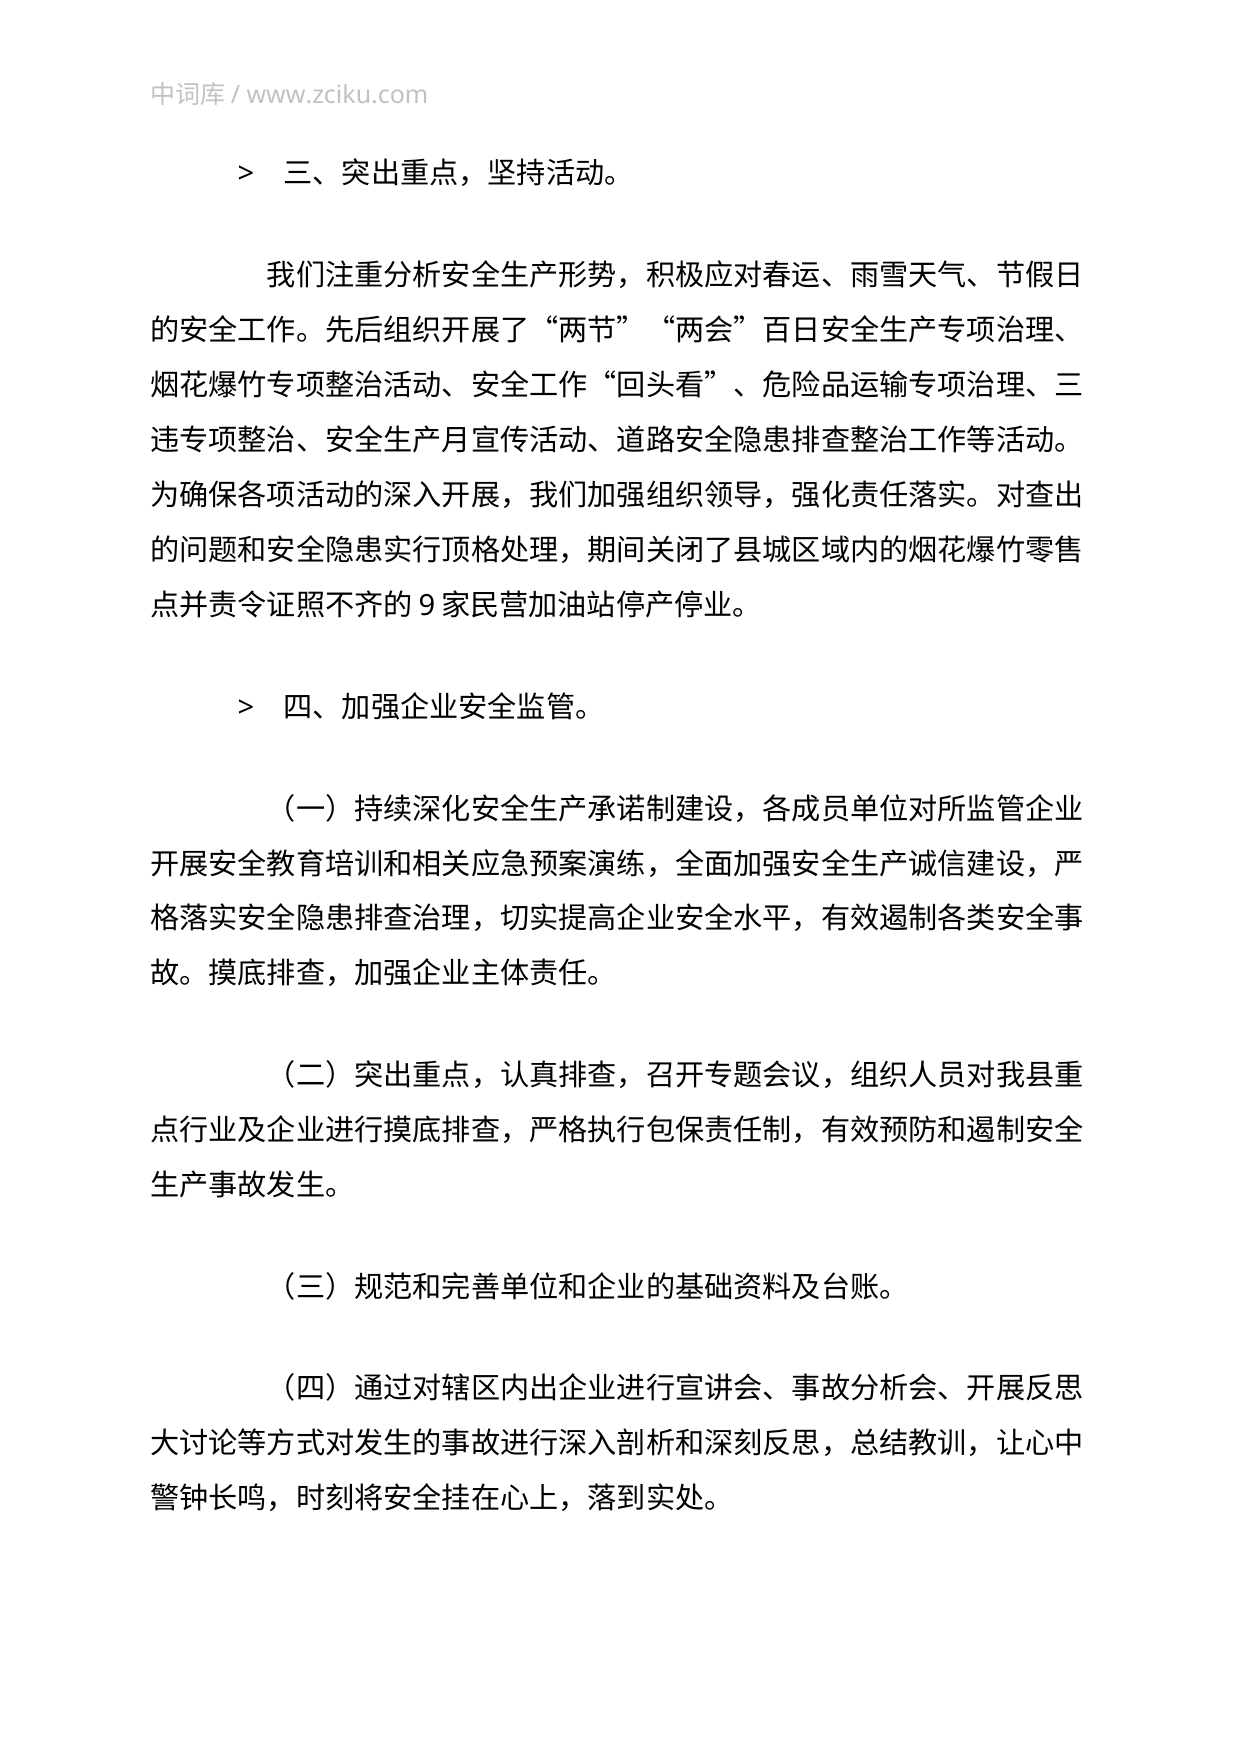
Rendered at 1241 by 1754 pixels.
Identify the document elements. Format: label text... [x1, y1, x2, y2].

text （三）规范和完善单位和企业的基础资料及台账。 [150, 1263, 1090, 1306]
text > 三、突出重点，坚持活动。 [150, 150, 1090, 192]
text 我们注重分析安全生产形势，积极应对春运、雨雪天气、节假日的安全工作。先后组织开展了“两节”“两会”百日安全生产专项治理、烟花爆竹专项整治活动、安全工作“回头看”、危险品运输专项治理、三违专项整治、安全生产月宣传活动、道路安全隐患排查整治工作等活动。为确保各项活动的深入开展，我们加强组织领导，强化责任落实。对查出的问题和安全隐患实行顶格处理，期间关闭了县城区域内的烟花爆竹零售点并责令证照不齐的9家民营加油站停产停业。 [150, 252, 1090, 624]
text （二）突出重点，认真排查，召开专题会议，组织人员对我县重点行业及企业进行摸底排查，严格执行包保责任制，有效预防和遏制安全生产事故发生。 [150, 1052, 1090, 1204]
text > 四、加强企业安全监管。 [150, 683, 1090, 726]
text （四）通过对辖区内出企业进行宣讲会、事故分析会、开展反思大讨论等方式对发生的事故进行深入剖析和深刻反思，总结教训，让心中警钟长鸣，时刻将安全挂在心上，落到实处。 [150, 1365, 1090, 1517]
text （一）持续深化安全生产承诺制建设，各成员单位对所监管企业开展安全教育培训和相关应急预案演练，全面加强安全生产诚信建设，严格落实安全隐患排查治理，切实提高企业安全水平，有效遏制各类安全事故。摸底排查，加强企业主体责任。 [150, 785, 1090, 992]
